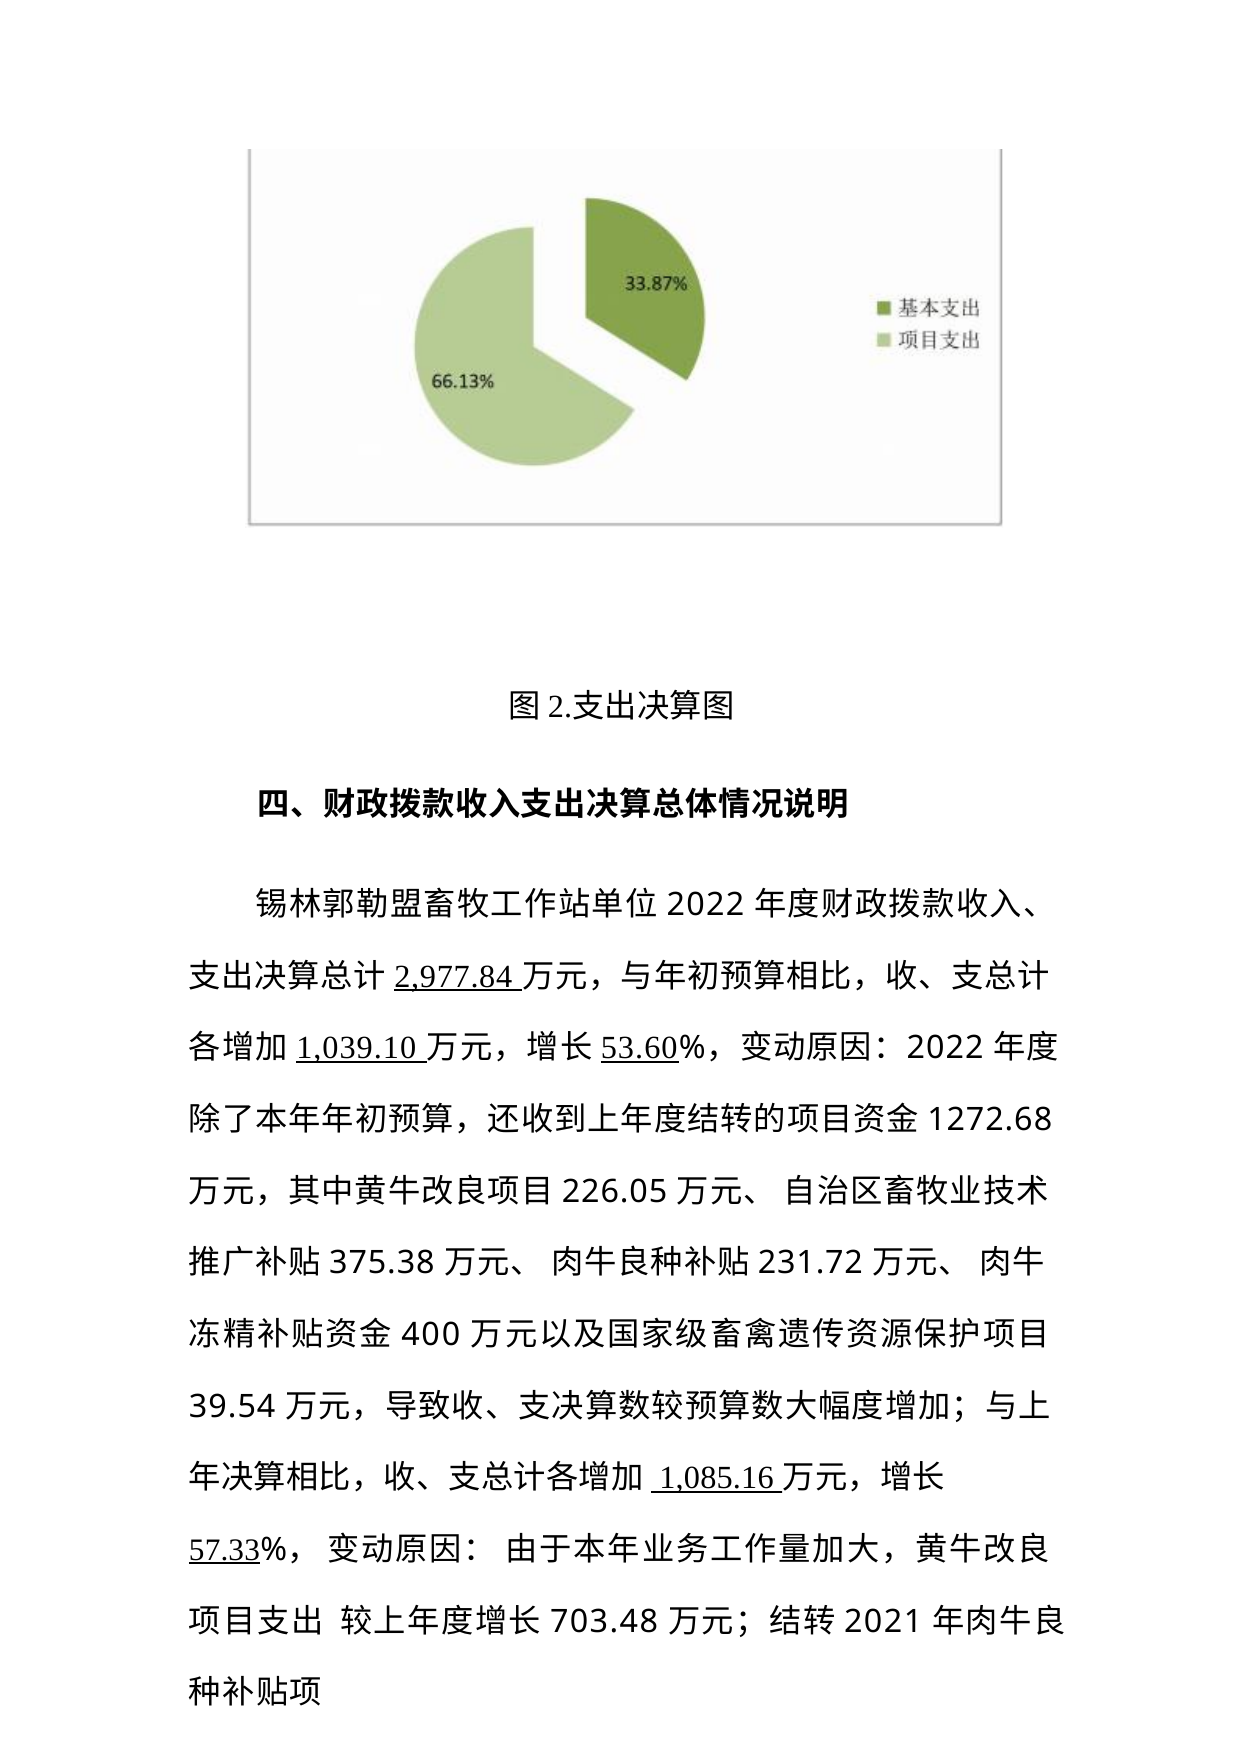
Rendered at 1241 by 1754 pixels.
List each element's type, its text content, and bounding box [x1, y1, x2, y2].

picture [245, 149, 1004, 528]
text 锡林郭勒盟畜牧工作站单位 2022 年度财政拨款收入、 支出决算总计 2,977.84 万元，与年初预算相比，收、支总计 各增加 1,039.10 万元，增长 53.60%，变动原因：2022 年度 除了本年年初预算，还收到上年度结转的项目资金 1272.68 万元，其中黄牛改良项目 226.05 万元、 自治区畜牧业技术 推广补贴 375.38 万元、 肉牛良种补贴 231.72 万元、 肉牛 冻精补贴资金 400 万元以及国家级畜禽遗传资源保护项目 39.54 万元，导致收、支决算数较预算数大幅度增加；与上 年决算相比，收、支总计各增加 1,085.16 万元，增长 57.33%， 变动原因： 由于本年业务工作量加大，黄牛改良项目支出 较上年度增长 703.48 万元；结转 2021 年肉牛良种补贴项 [189, 878, 1073, 1713]
text 图 2.支出决算图 [508, 682, 1073, 726]
text 四、财政拨款收入支出决算总体情况说明 [258, 780, 1073, 824]
